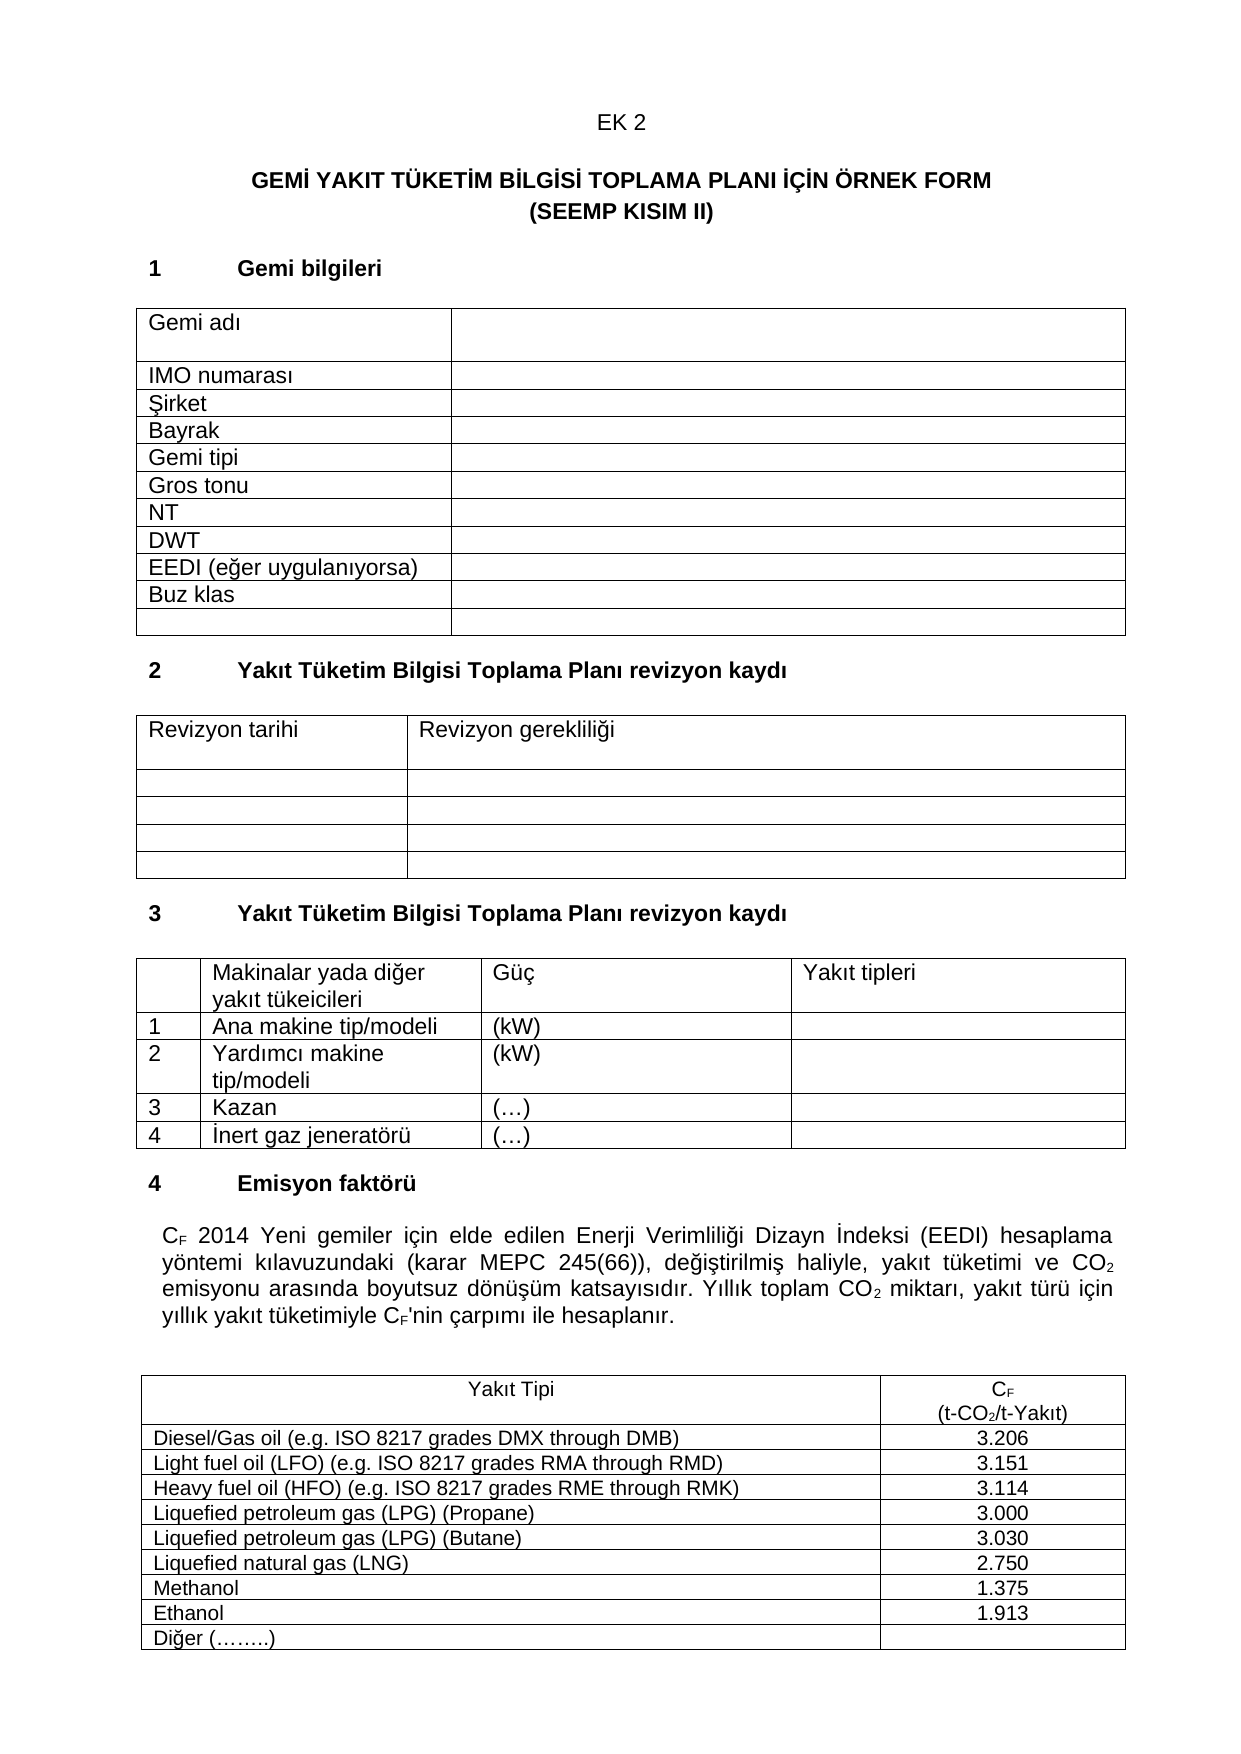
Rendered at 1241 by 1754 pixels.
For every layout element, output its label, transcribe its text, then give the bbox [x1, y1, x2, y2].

table_cell Gros tonu [137, 472, 451, 498]
table_cell Şirket [137, 390, 451, 416]
table_cell [792, 1040, 1125, 1093]
table_cell Light fuel oil (LFO) (e.g. ISO 8217 grades RMA through RMD) [142, 1450, 880, 1474]
table_cell [792, 1013, 1125, 1039]
table_cell 3.000 [881, 1500, 1125, 1524]
table_cell [452, 581, 1125, 608]
table_header Gemi adı [137, 309, 451, 361]
table_cell [137, 797, 407, 823]
table_cell [792, 1094, 1125, 1121]
table_header [137, 959, 200, 1012]
table_header Revizyon gerekliliği [408, 716, 1125, 769]
table_cell Bayrak [137, 417, 451, 443]
table_cell [452, 499, 1125, 526]
table_cell IMO numarası [137, 362, 451, 388]
table_cell Ethanol [142, 1600, 880, 1624]
table_cell Kazan [201, 1094, 481, 1121]
table_cell 3.114 [881, 1475, 1125, 1499]
table_cell [452, 417, 1125, 443]
table_cell [452, 527, 1125, 553]
table_header [452, 309, 1125, 361]
table_cell Diğer (……..) [142, 1625, 880, 1649]
list Emisyon faktörü [148, 1149, 1114, 1201]
table_cell 3.206 [881, 1425, 1125, 1449]
table_cell [452, 554, 1125, 580]
text (SEEMP KISIM II) [157, 199, 1086, 224]
table_cell (…) [482, 1122, 791, 1148]
table_cell [137, 825, 407, 851]
table_cell Liquefied petroleum gas (LPG) (Butane) [142, 1525, 880, 1549]
list Yakıt Tüketim Bilgisi Toplama Planı revizyon kaydı [148, 879, 1114, 932]
table_cell 3 [137, 1094, 200, 1121]
text GEMİ YAKIT TÜKETİM BİLGİSİ TOPLAMA PLANI İÇİN ÖRNEK FORM [157, 146, 1086, 199]
table_cell [452, 444, 1125, 471]
table_cell [408, 797, 1125, 823]
table_cell (…) [482, 1094, 791, 1121]
table_header Güç [482, 959, 791, 1012]
text EK 2 [157, 87, 1086, 141]
table_cell 1.913 [881, 1600, 1125, 1624]
table_cell Methanol [142, 1575, 880, 1599]
table_cell [452, 472, 1125, 498]
table_header Makinalar yada diğer yakıt tükeicileri [201, 959, 481, 1012]
table_cell Gemi tipi [137, 444, 451, 471]
table_cell EEDI (eğer uygulanıyorsa) [137, 554, 451, 580]
table_cell Liquefied natural gas (LNG) [142, 1550, 880, 1574]
table_cell [137, 609, 451, 635]
table_header Yakıt tipleri [792, 959, 1125, 1012]
table_cell [452, 362, 1125, 388]
table_cell 4 [137, 1122, 200, 1148]
table_cell 1 [137, 1013, 200, 1039]
table_cell 2.750 [881, 1550, 1125, 1574]
table_cell 2 [137, 1040, 200, 1093]
table_cell [881, 1625, 1125, 1649]
table_cell Yardımcı makine tip/modeli [201, 1040, 481, 1093]
table_cell İnert gaz jeneratörü [201, 1122, 481, 1148]
list Gemi bilgileri [148, 256, 1114, 281]
table_cell [408, 852, 1125, 878]
table_cell DWT [137, 527, 451, 553]
table_cell 3.030 [881, 1525, 1125, 1549]
table_cell [452, 390, 1125, 416]
table_cell [792, 1122, 1125, 1148]
text CF 2014 Yeni gemiler için elde edilen Enerji Verimliliği Dizayn İndeksi (EEDI) hesaplama yöntemi kılavuzundaki (karar MEPC 245(66)), değiştirilmiş haliyle, yakıt tüketimi ve CO2 emisyonu arasında boyutsuz dönüşüm katsayısıdır. Yıllık toplam CO2 miktarı, yakıt türü için yıllık yakıt tüketimiyle CF'nin çarpımı ile hesaplanır. [162, 1222, 1114, 1328]
table_cell Diesel/Gas oil (e.g. ISO 8217 grades DMX through DMB) [142, 1425, 880, 1449]
table_cell Ana makine tip/modeli [201, 1013, 481, 1039]
table_header Yakıt Tipi [142, 1376, 880, 1424]
table_cell Buz klas [137, 581, 451, 608]
table_cell Liquefied petroleum gas (LPG) (Propane) [142, 1500, 880, 1524]
table_cell [408, 770, 1125, 796]
table_cell (kW) [482, 1013, 791, 1039]
table_cell 1.375 [881, 1575, 1125, 1599]
table_cell [452, 609, 1125, 635]
table_cell [408, 825, 1125, 851]
table_cell 3.151 [881, 1450, 1125, 1474]
table_cell [137, 852, 407, 878]
table_cell [137, 770, 407, 796]
table_cell (kW) [482, 1040, 791, 1093]
list Yakıt Tüketim Bilgisi Toplama Planı revizyon kaydı [148, 636, 1114, 689]
table_cell NT [137, 499, 451, 526]
table_header Revizyon tarihi [137, 716, 407, 769]
table_cell Heavy fuel oil (HFO) (e.g. ISO 8217 grades RME through RMK) [142, 1475, 880, 1499]
table_header CF (t-CO2/t-Yakıt) [881, 1376, 1125, 1424]
